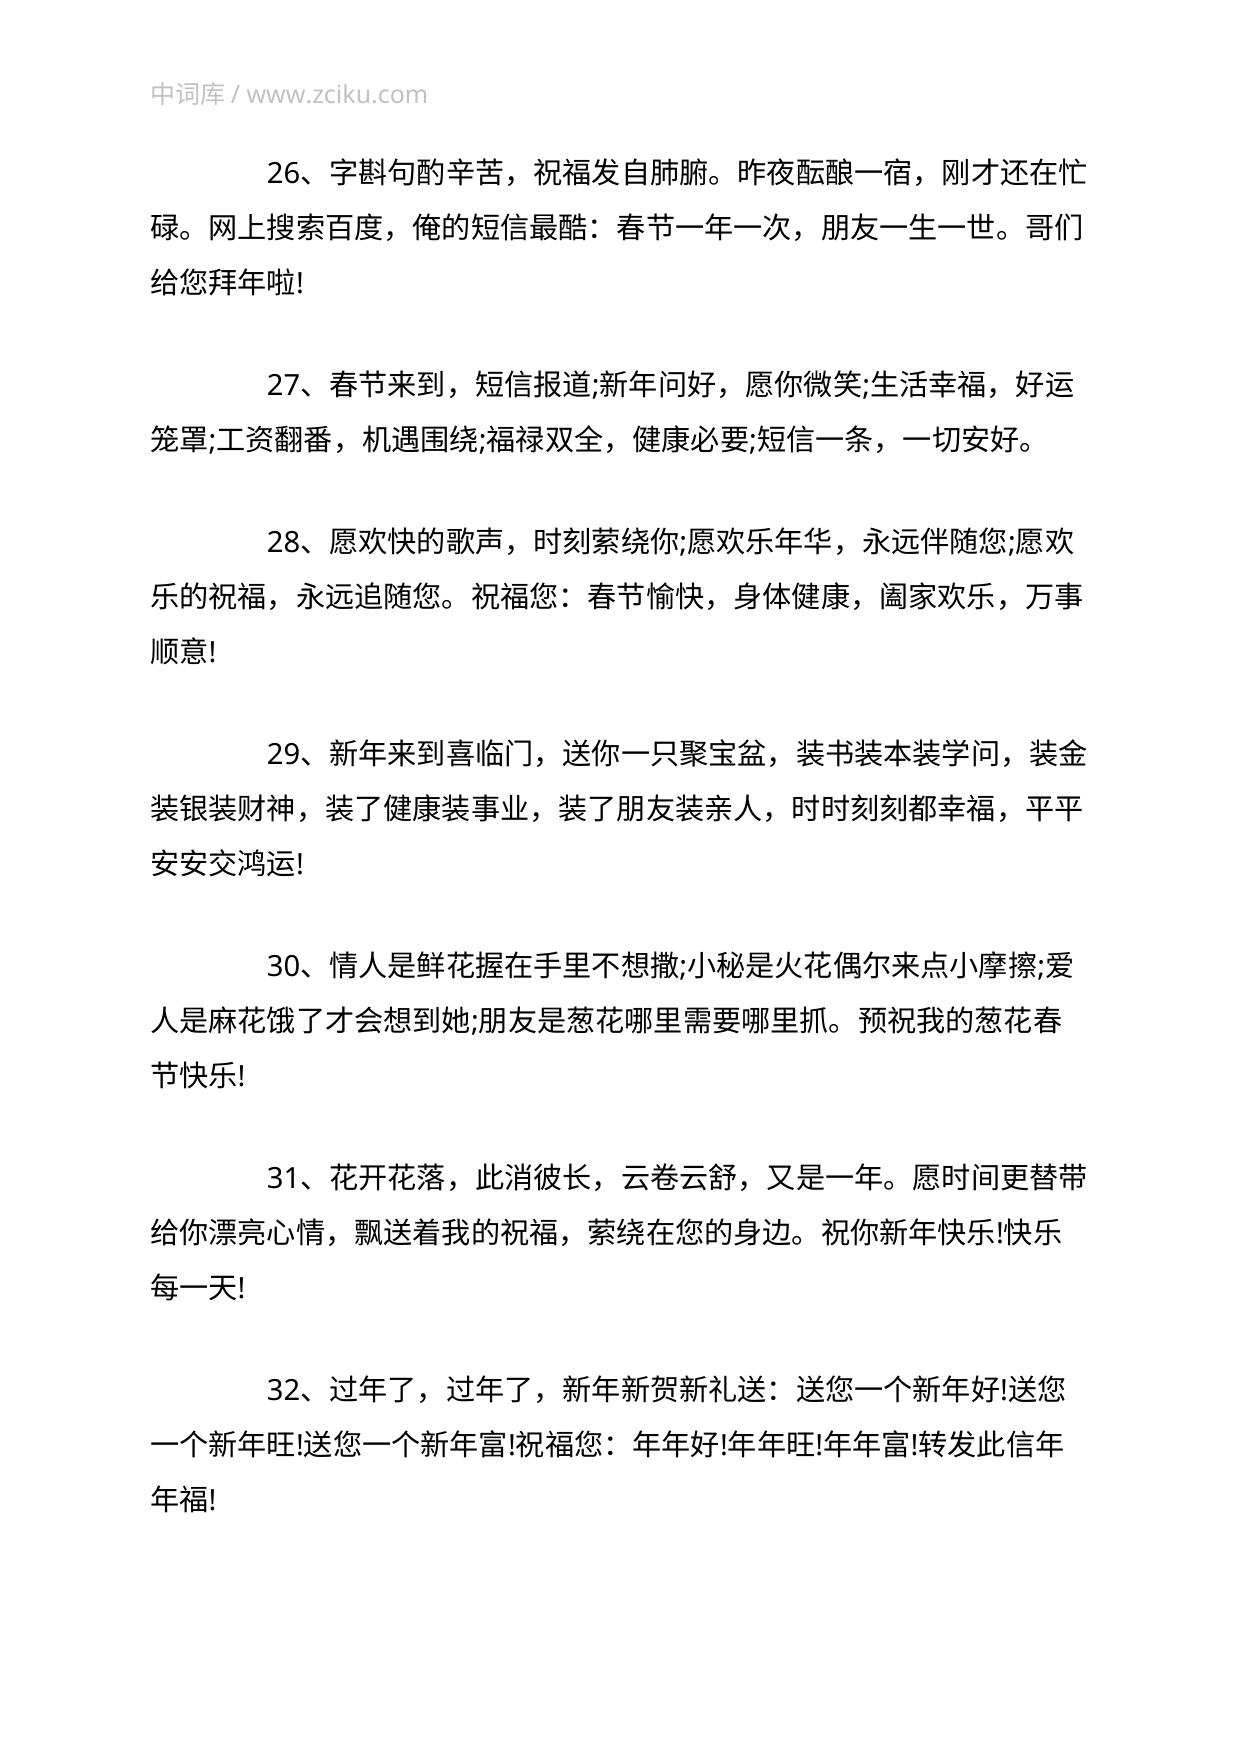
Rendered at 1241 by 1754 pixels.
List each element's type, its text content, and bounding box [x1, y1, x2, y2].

text 29、新年来到喜临门，送你一只聚宝盆，装书装本装学问，装金装银装财神，装了健康装事业，装了朋友装亲人，时时刻刻都幸福，平平安安交鸿运! [150, 731, 1090, 883]
text 28、愿欢快的歌声，时刻萦绕你;愿欢乐年华，永远伴随您;愿欢乐的祝福，永远追随您。祝福您：春节愉快，身体健康，阖家欢乐，万事顺意! [150, 519, 1090, 671]
text 32、过年了，过年了，新年新贺新礼送：送您一个新年好!送您一个新年旺!送您一个新年富!祝福您：年年好!年年旺!年年富!转发此信年年福! [150, 1367, 1090, 1519]
text 30、情人是鲜花握在手里不想撒;小秘是火花偶尔来点小摩擦;爱人是麻花饿了才会想到她;朋友是葱花哪里需要哪里抓。预祝我的葱花春节快乐! [150, 943, 1090, 1095]
text 26、字斟句酌辛苦，祝福发自肺腑。昨夜酝酿一宿，刚才还在忙碌。网上搜索百度，俺的短信最酷：春节一年一次，朋友一生一世。哥们给您拜年啦! [150, 150, 1090, 302]
text 27、春节来到，短信报道;新年问好，愿你微笑;生活幸福，好运笼罩;工资翻番，机遇围绕;福禄双全，健康必要;短信一条，一切安好。 [150, 362, 1090, 459]
text 31、花开花落，此消彼长，云卷云舒，又是一年。愿时间更替带给你漂亮心情，飘送着我的祝福，萦绕在您的身边。祝你新年快乐!快乐每一天! [150, 1154, 1090, 1307]
